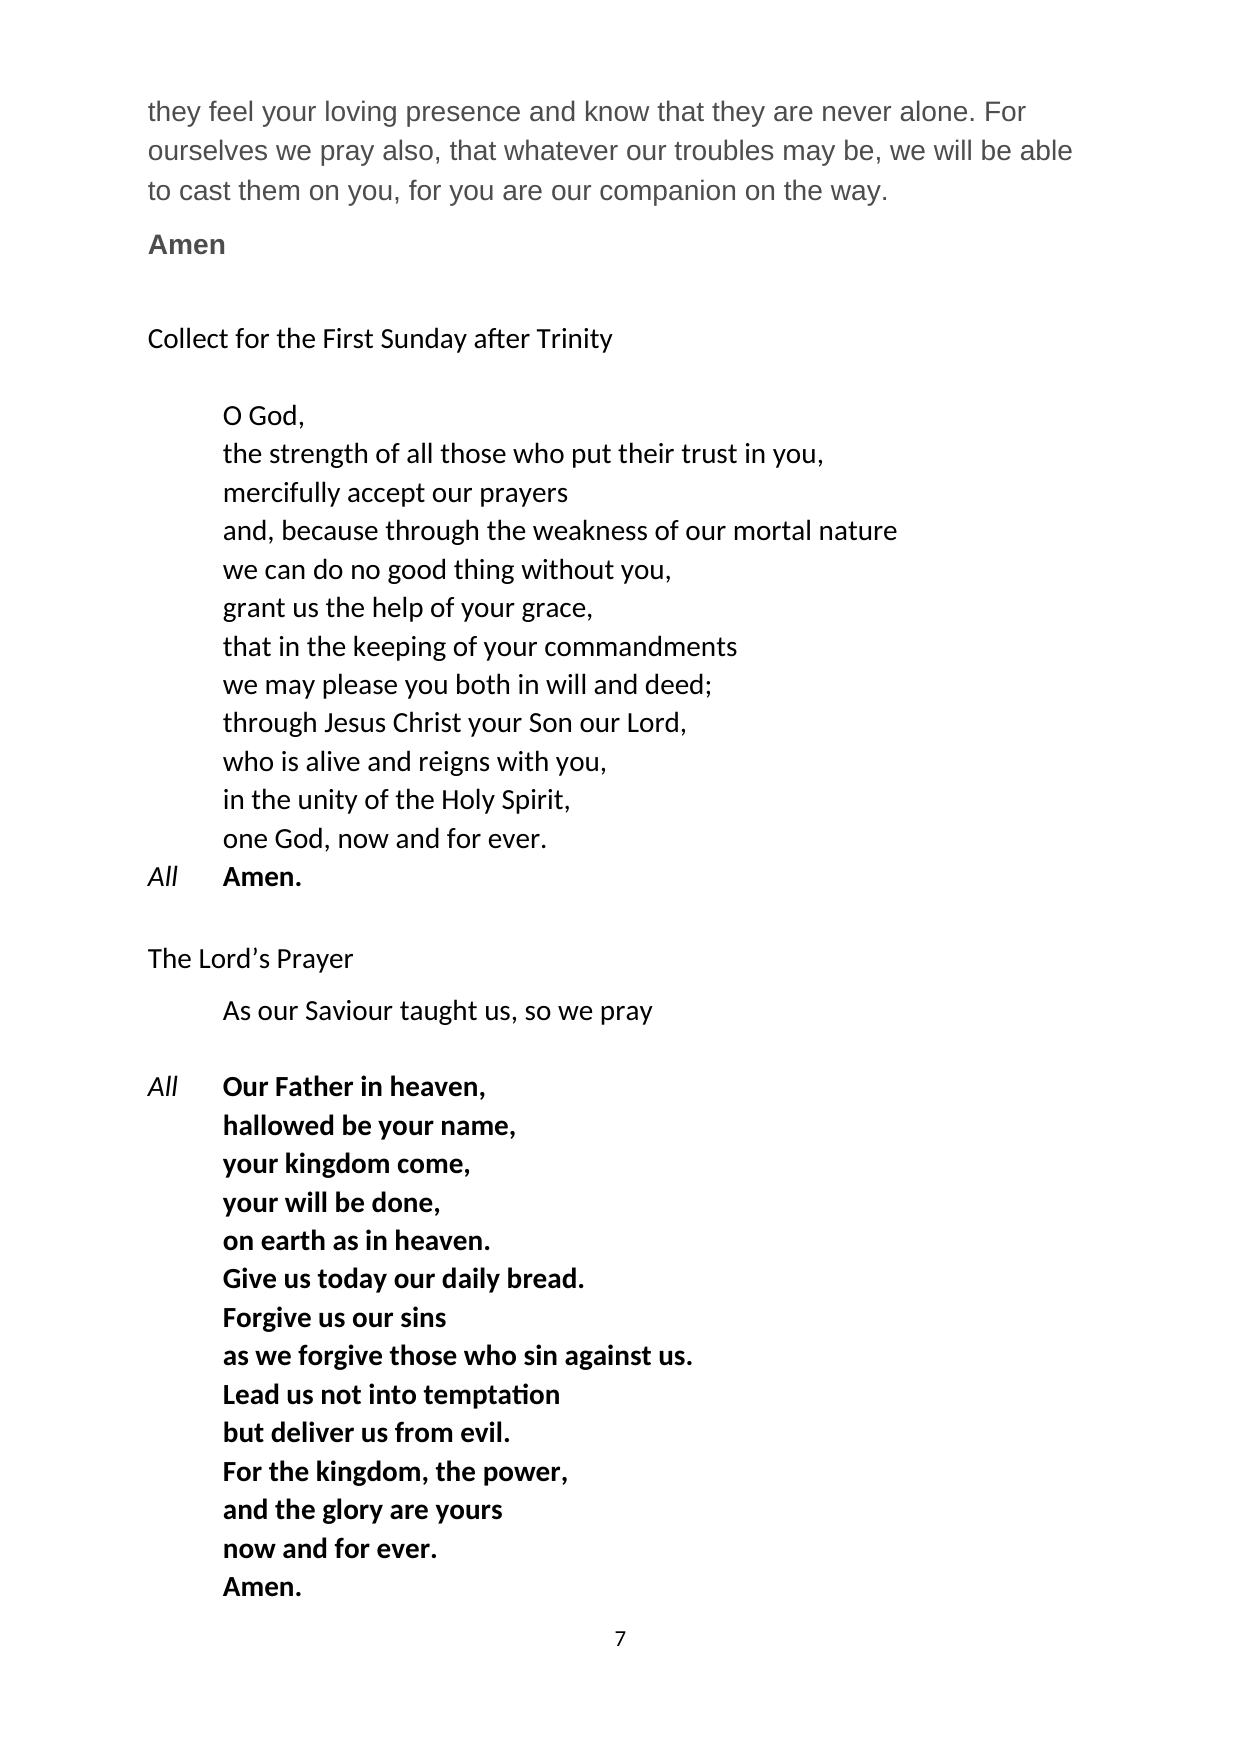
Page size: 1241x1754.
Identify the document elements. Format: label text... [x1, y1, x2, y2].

text but deliver us from evil. [148, 1414, 1092, 1450]
text For the kingdom, the power, [148, 1453, 1092, 1488]
text and, because through the weakness of our mortal nature [223, 512, 1092, 548]
text the strength of all those who put their trust in you, [223, 435, 1092, 471]
text your kingdom come, [148, 1145, 1092, 1181]
text we may please you both in will and deed; [223, 666, 1092, 702]
text All Amen. [148, 858, 1092, 894]
text As our Saviour taught us, so we pray [148, 992, 1092, 1027]
text now and for ever. [148, 1530, 1092, 1565]
text on earth as in heaven. [148, 1222, 1092, 1258]
text as we forgive those who sin against us. [148, 1337, 1092, 1373]
text All Our Father in heaven, [148, 1068, 1092, 1104]
text in the unity of the Holy Spirit, [223, 781, 1092, 817]
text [148, 89, 1092, 206]
text mercifully accept our prayers [223, 474, 1092, 509]
text we can do no good thing without you, [223, 551, 1092, 586]
text one God, now and for ever. [223, 820, 1092, 855]
text Forgive us our sins [148, 1299, 1092, 1335]
text Lead us not into temptation [148, 1376, 1092, 1412]
text Give us today our daily bread. [148, 1261, 1092, 1296]
text Collect for the First Sunday after Trinity [148, 320, 1092, 356]
text grant us the help of your grace, [223, 589, 1092, 625]
text O God, [223, 397, 1092, 433]
text The Lord’s Prayer [148, 941, 1092, 976]
text and the glory are yours [148, 1491, 1092, 1527]
text Amen [148, 221, 1092, 261]
text through Jesus Christ your Son our Lord, [223, 704, 1092, 740]
text Amen. [148, 1568, 1092, 1604]
text your will be done, [148, 1184, 1092, 1219]
text hallowed be your name, [148, 1107, 1092, 1142]
text that in the keeping of your commandments [223, 628, 1092, 663]
text who is alive and reigns with you, [223, 743, 1092, 778]
